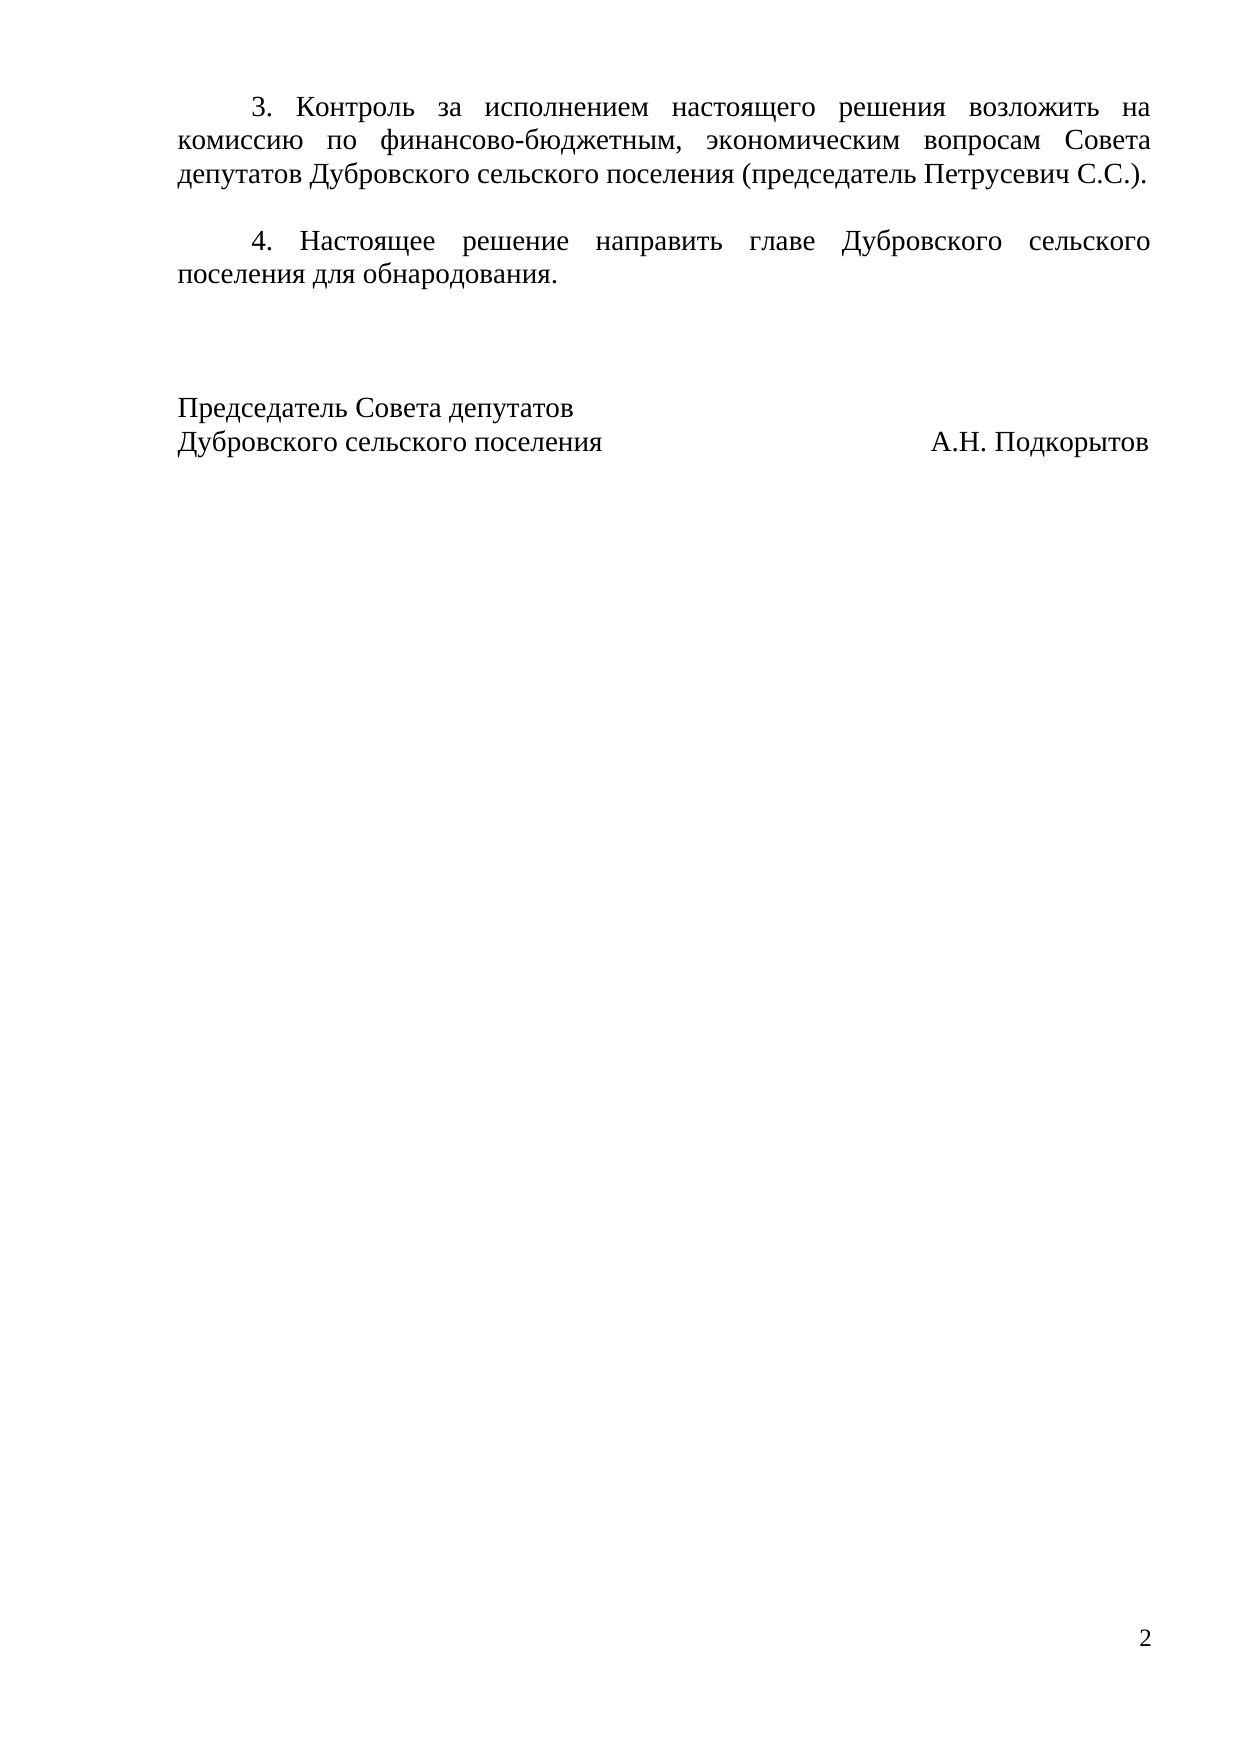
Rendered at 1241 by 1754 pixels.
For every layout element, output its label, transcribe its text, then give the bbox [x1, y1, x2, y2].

text Председатель Совета депутатов [177, 391, 1152, 424]
text 4. Настоящее решение направить главе Дубровского сельского поселения для обнародования. [177, 223, 1152, 290]
text 3. Контроль за исполнением настоящего решения возложить на комиссию по финансово-бюджетным, экономическим вопросам Совета депутатов Дубровского сельского поселения (председатель Петрусевич С.С.). [177, 89, 1152, 189]
text Дубровского сельского поселения А.Н. Подкорытов [177, 424, 1152, 458]
